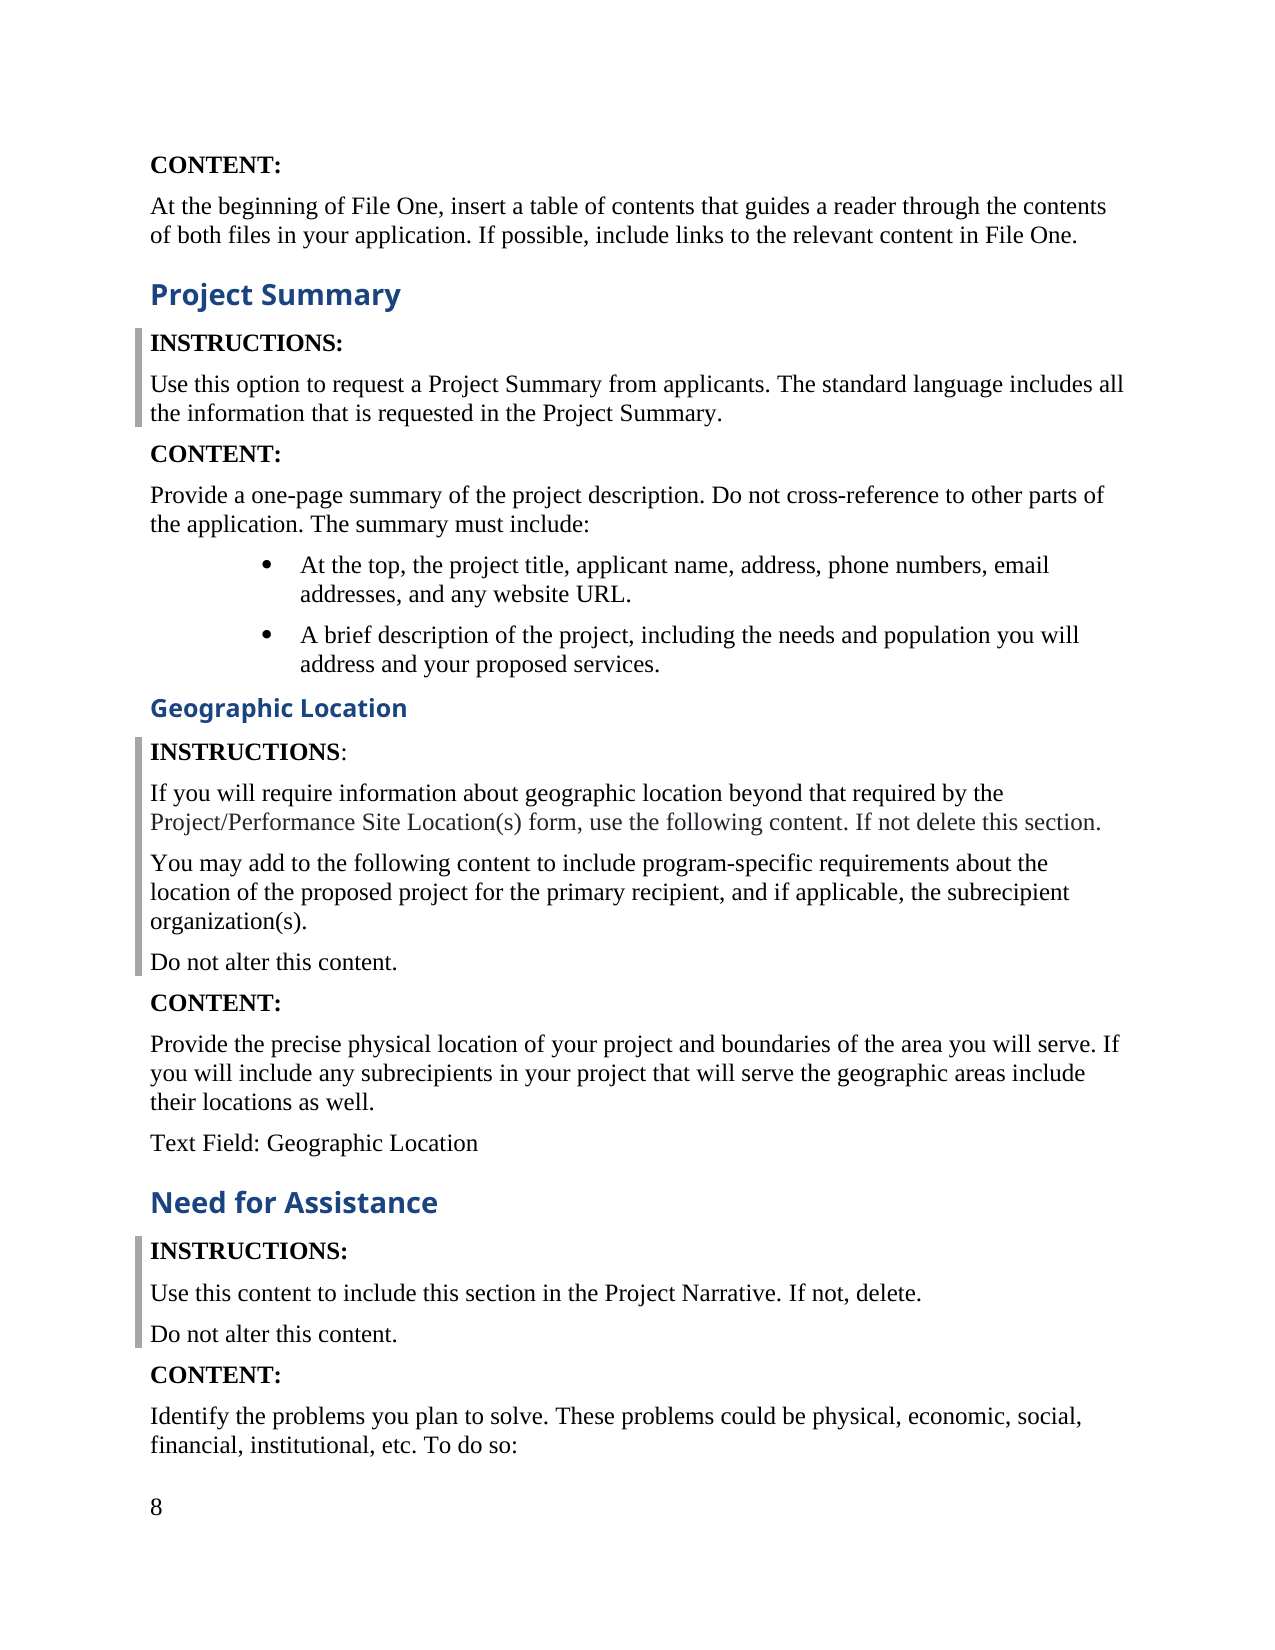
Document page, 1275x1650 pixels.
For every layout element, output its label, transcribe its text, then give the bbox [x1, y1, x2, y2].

list A brief description of the project, including the needs and population you will address and your proposed services. [262, 621, 1125, 678]
text Do not alter this content. [142, 1319, 1125, 1348]
text Do not alter this content. [142, 947, 1125, 976]
text If you will require information about geographic location beyond that required by the Project/Performance Site Location(s) form, use the following content. If not delete this section. [142, 778, 1125, 836]
text Provide a one-page summary of the project description. Do not cross-reference to other parts of the application. The summary must include: [150, 481, 1125, 538]
text You may add to the following content to include program-specific requirements about the location of the proposed project for the primary recipient, and if applicable, the subrecipient organization(s). [142, 848, 1125, 934]
text Geographic Location [150, 691, 1125, 724]
text INSTRUCTIONS: [142, 328, 1125, 357]
text CONTENT: [150, 1360, 1125, 1389]
text CONTENT: [150, 150, 1125, 179]
text Text Field: Geographic Location [150, 1128, 1125, 1157]
subtitle Need for Assistance [150, 1182, 1125, 1222]
text Provide the precise physical location of your project and boundaries of the area you will serve. If you will include any subrecipients in your project that will serve the geographic areas include their locations as well. [150, 1029, 1125, 1116]
text CONTENT: [150, 439, 1125, 468]
text CONTENT: [150, 988, 1125, 1017]
list At the top, the project title, applicant name, address, phone numbers, email addresses, and any website URL. [262, 551, 1125, 608]
text INSTRUCTIONS: [142, 1236, 1125, 1265]
text At the beginning of File One, insert a table of contents that guides a reader through the contents of both files in your application. If possible, include links to the relevant content in File One. [150, 191, 1125, 249]
text Use this option to request a Project Summary from applicants. The standard language includes all the information that is requested in the Project Summary. [142, 369, 1125, 427]
subtitle Project Summary [150, 274, 1125, 313]
text Use this content to include this section in the Project Narrative. If not, delete. [142, 1278, 1125, 1306]
text Identify the problems you plan to solve. These problems could be physical, economic, social, financial, institutional, etc. To do so: [150, 1401, 1125, 1459]
text INSTRUCTIONS: [142, 737, 1125, 766]
